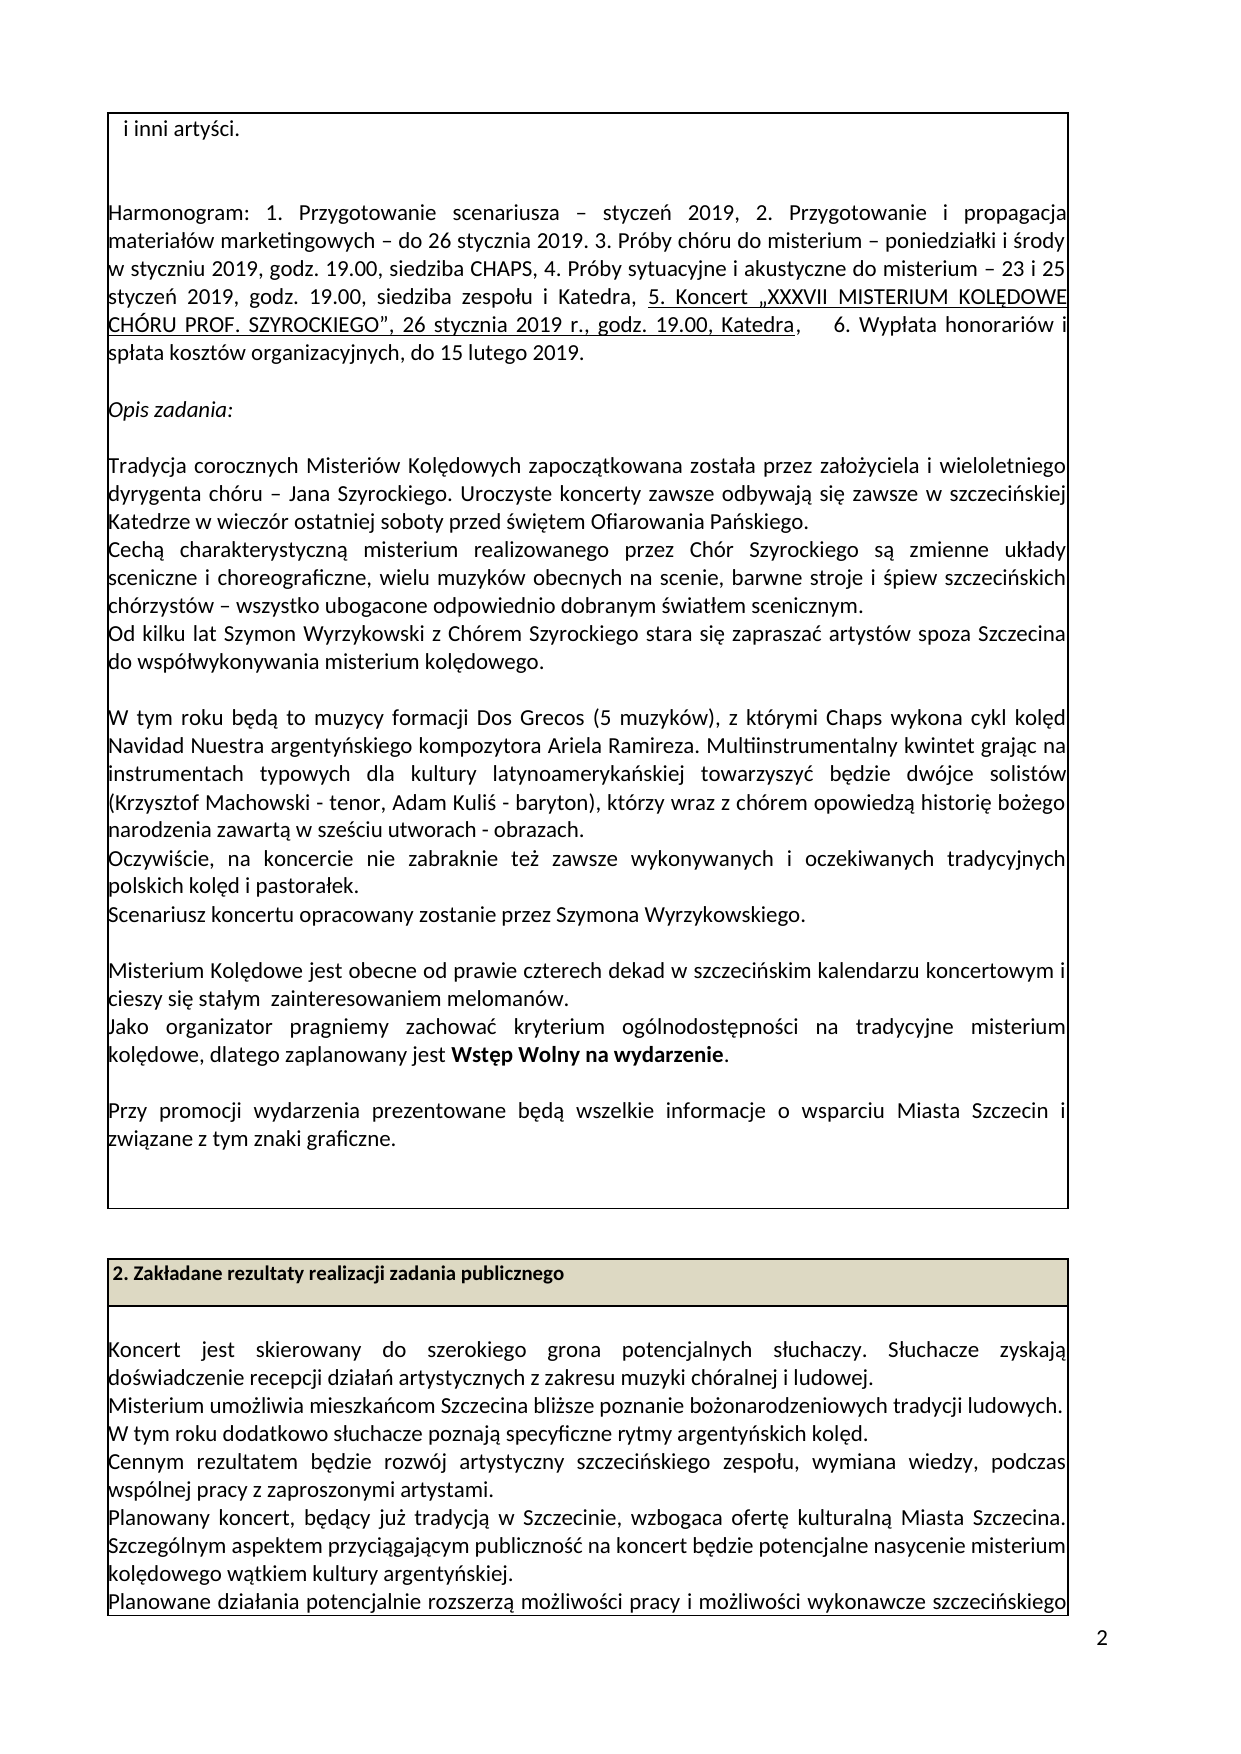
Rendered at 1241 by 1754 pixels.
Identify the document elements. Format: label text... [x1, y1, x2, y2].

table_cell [109, 114, 1067, 1208]
table_header 2. Zakładane rezultaty realizacji zadania publicznego [109, 1260, 1067, 1305]
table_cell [109, 1307, 1067, 1615]
